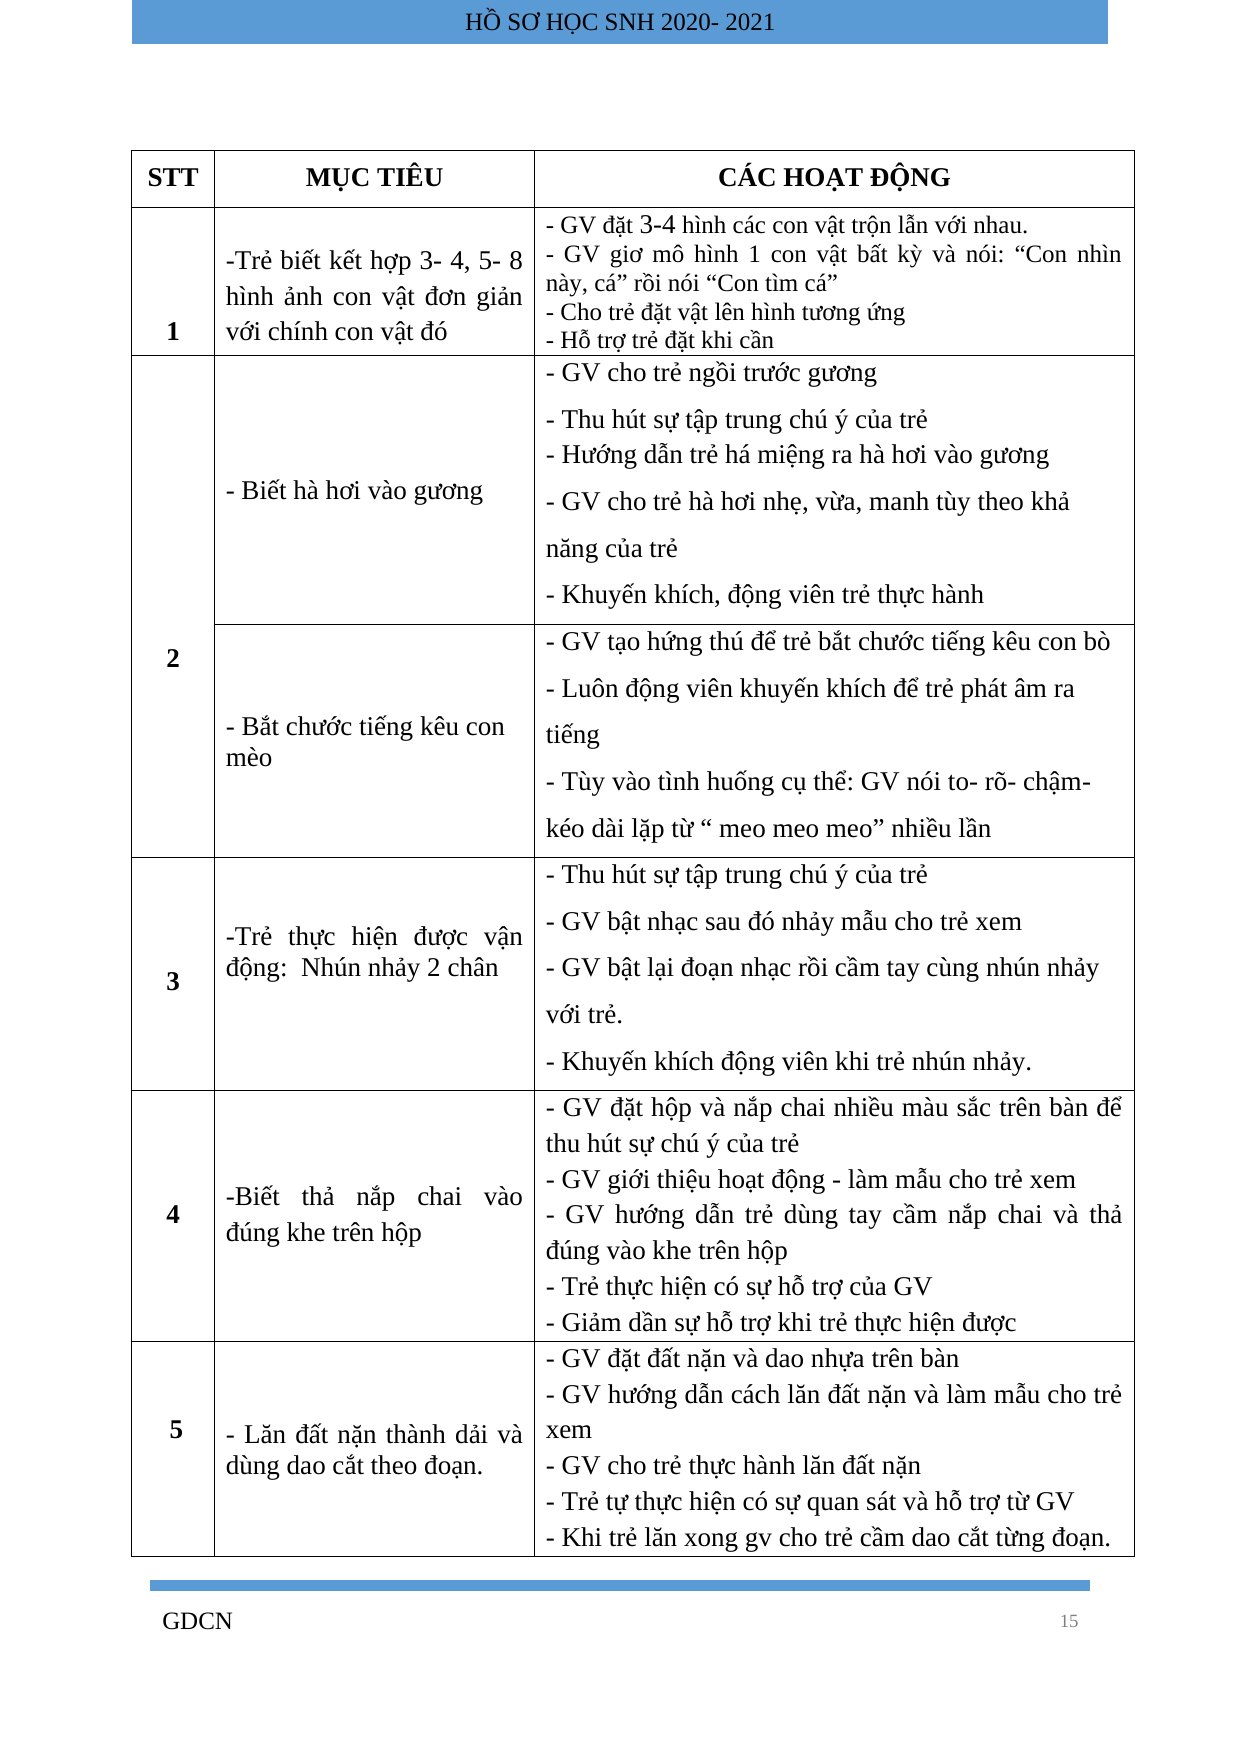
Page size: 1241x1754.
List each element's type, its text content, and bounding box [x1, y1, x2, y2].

table_header STT [132, 151, 214, 207]
table_cell -Trẻ biết kết hợp 3- 4, 5- 8 hình ảnh con vật đơn giản với chính con vật đó [215, 208, 534, 355]
table_cell - GV đặt hộp và nắp chai nhiều màu sắc trên bàn để thu hút sự chú ý của trẻ - GV giới thiệu hoạt động - làm mẫu cho trẻ xem - GV hướng dẫn trẻ dùng tay cầm nắp chai và thả đúng vào khe trên hộp - Trẻ thực hiện có sự hỗ trợ của GV - Giảm dần sự hỗ trợ khi trẻ thực hiện được [535, 1091, 1134, 1341]
table_cell 1 [132, 208, 214, 355]
table_cell 4 [132, 1091, 214, 1341]
table_header CÁC HOẠT ĐỘNG [535, 151, 1134, 207]
table_cell - GV đặt 3-4 hình các con vật trộn lẫn với nhau. - GV giơ mô hình 1 con vật bất kỳ và nói: “Con nhìn này, cá” rồi nói “Con tìm cá” - Cho trẻ đặt vật lên hình tương ứng - Hỗ trợ trẻ đặt khi cần [535, 208, 1134, 355]
table_cell -Trẻ thực hiện được vận động: Nhún nhảy 2 chân [215, 858, 534, 1090]
table_cell 3 [132, 858, 214, 1090]
table_cell - Bắt chước tiếng kêu con mèo [215, 625, 534, 857]
table_cell - GV cho trẻ ngồi trước gương - Thu hút sự tập trung chú ý của trẻ - Hướng dẫn trẻ há miệng ra hà hơi vào gương - GV cho trẻ hà hơi nhẹ, vừa, manh tùy theo khả năng của trẻ - Khuyến khích, động viên trẻ thực hành [535, 356, 1134, 624]
table_cell - GV đặt đất nặn và dao nhựa trên bàn - GV hướng dẫn cách lăn đất nặn và làm mẫu cho trẻ xem - GV cho trẻ thực hành lăn đất nặn - Trẻ tự thực hiện có sự quan sát và hỗ trợ từ GV - Khi trẻ lăn xong gv cho trẻ cầm dao cắt từng đoạn. [535, 1342, 1134, 1556]
table_cell 2 [132, 356, 214, 857]
table_header MỤC TIÊU [215, 151, 534, 207]
table_cell - Thu hút sự tập trung chú ý của trẻ - GV bật nhạc sau đó nhảy mẫu cho trẻ xem - GV bật lại đoạn nhạc rồi cầm tay cùng nhún nhảy với trẻ. - Khuyến khích động viên khi trẻ nhún nhảy. [535, 858, 1134, 1090]
table_cell - Biết hà hơi vào gương [215, 356, 534, 624]
table_cell 5 [132, 1342, 214, 1556]
table_cell - Lăn đất nặn thành dải và dùng dao cắt theo đoạn. [215, 1342, 534, 1556]
table_cell - GV tạo hứng thú để trẻ bắt chước tiếng kêu con bò - Luôn động viên khuyến khích để trẻ phát âm ra tiếng - Tùy vào tình huống cụ thể: GV nói to- rõ- chậm- kéo dài lặp từ “ meo meo meo” nhiều lần [535, 625, 1134, 857]
table_cell -Biết thả nắp chai vào đúng khe trên hộp [215, 1091, 534, 1341]
